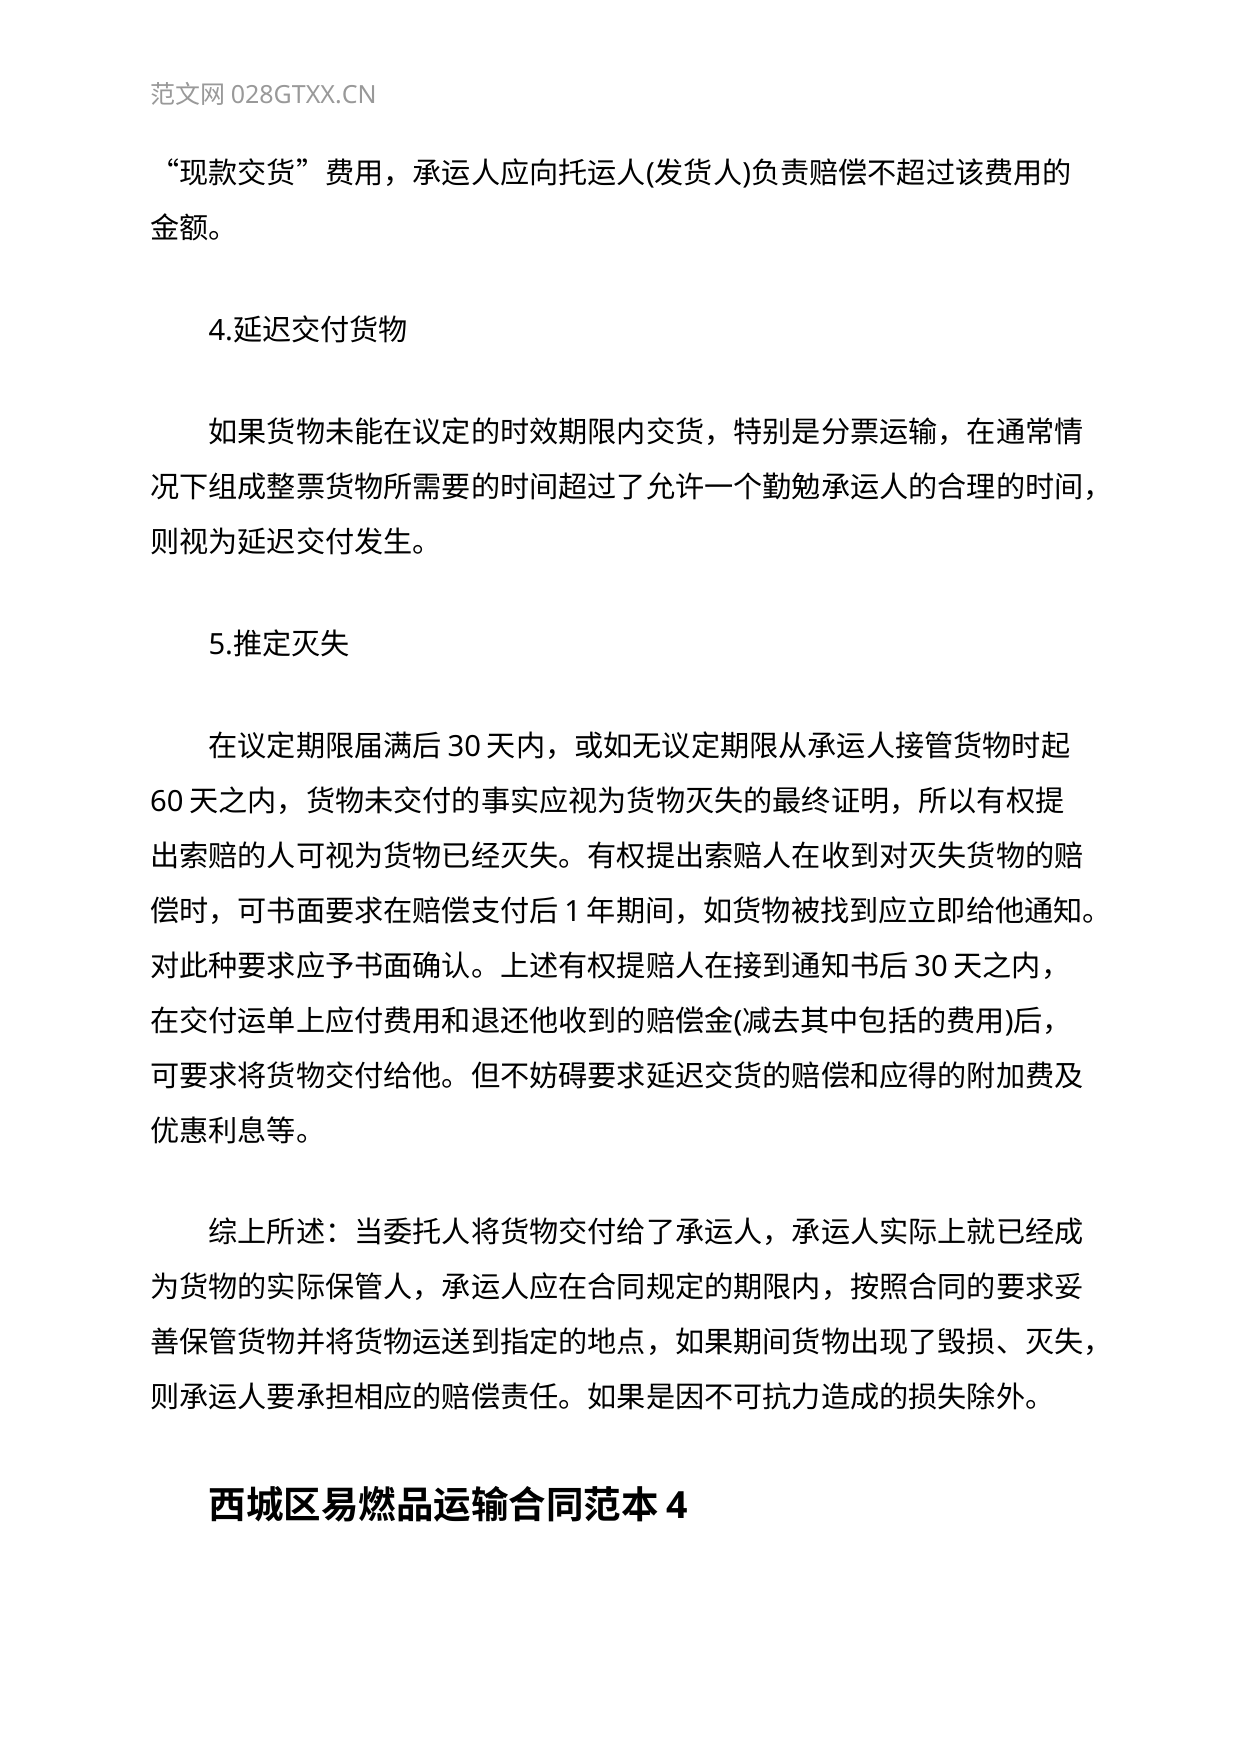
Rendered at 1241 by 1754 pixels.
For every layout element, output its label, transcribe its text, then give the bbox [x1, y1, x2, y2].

text 5.推定灭失 [150, 620, 1090, 663]
text 在议定期限届满后30天内，或如无议定期限从承运人接管货物时起60天之内，货物未交付的事实应视为货物灭失的最终证明，所以有权提出索赔的人可视为货物已经灭失。有权提出索赔人在收到对灭失货物的赔偿时，可书面要求在赔偿支付后1年期间，如货物被找到应立即给他通知。对此种要求应予书面确认。上述有权提赔人在接到通知书后30天之内，在交付运单上应付费用和退还他收到的赔偿金(减去其中包括的费用)后，可要求将货物交付给他。但不妨碍要求延迟交货的赔偿和应得的附加费及优惠利息等。 [150, 722, 1090, 1149]
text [150, 150, 1090, 247]
text 如果货物未能在议定的时效期限内交货，特别是分票运输，在通常情况下组成整票货物所需要的时间超过了允许一个勤勉承运人的合理的时间，则视为延迟交付发生。 [150, 409, 1090, 561]
text 西城区易燃品运输合同范本4 [150, 1475, 1090, 1530]
text 综上所述：当委托人将货物交付给了承运人，承运人实际上就已经成为货物的实际保管人，承运人应在合同规定的期限内，按照合同的要求妥善保管货物并将货物运送到指定的地点，如果期间货物出现了毁损、灭失，则承运人要承担相应的赔偿责任。如果是因不可抗力造成的损失除外。 [150, 1209, 1090, 1416]
text 4.延迟交付货物 [150, 307, 1090, 349]
